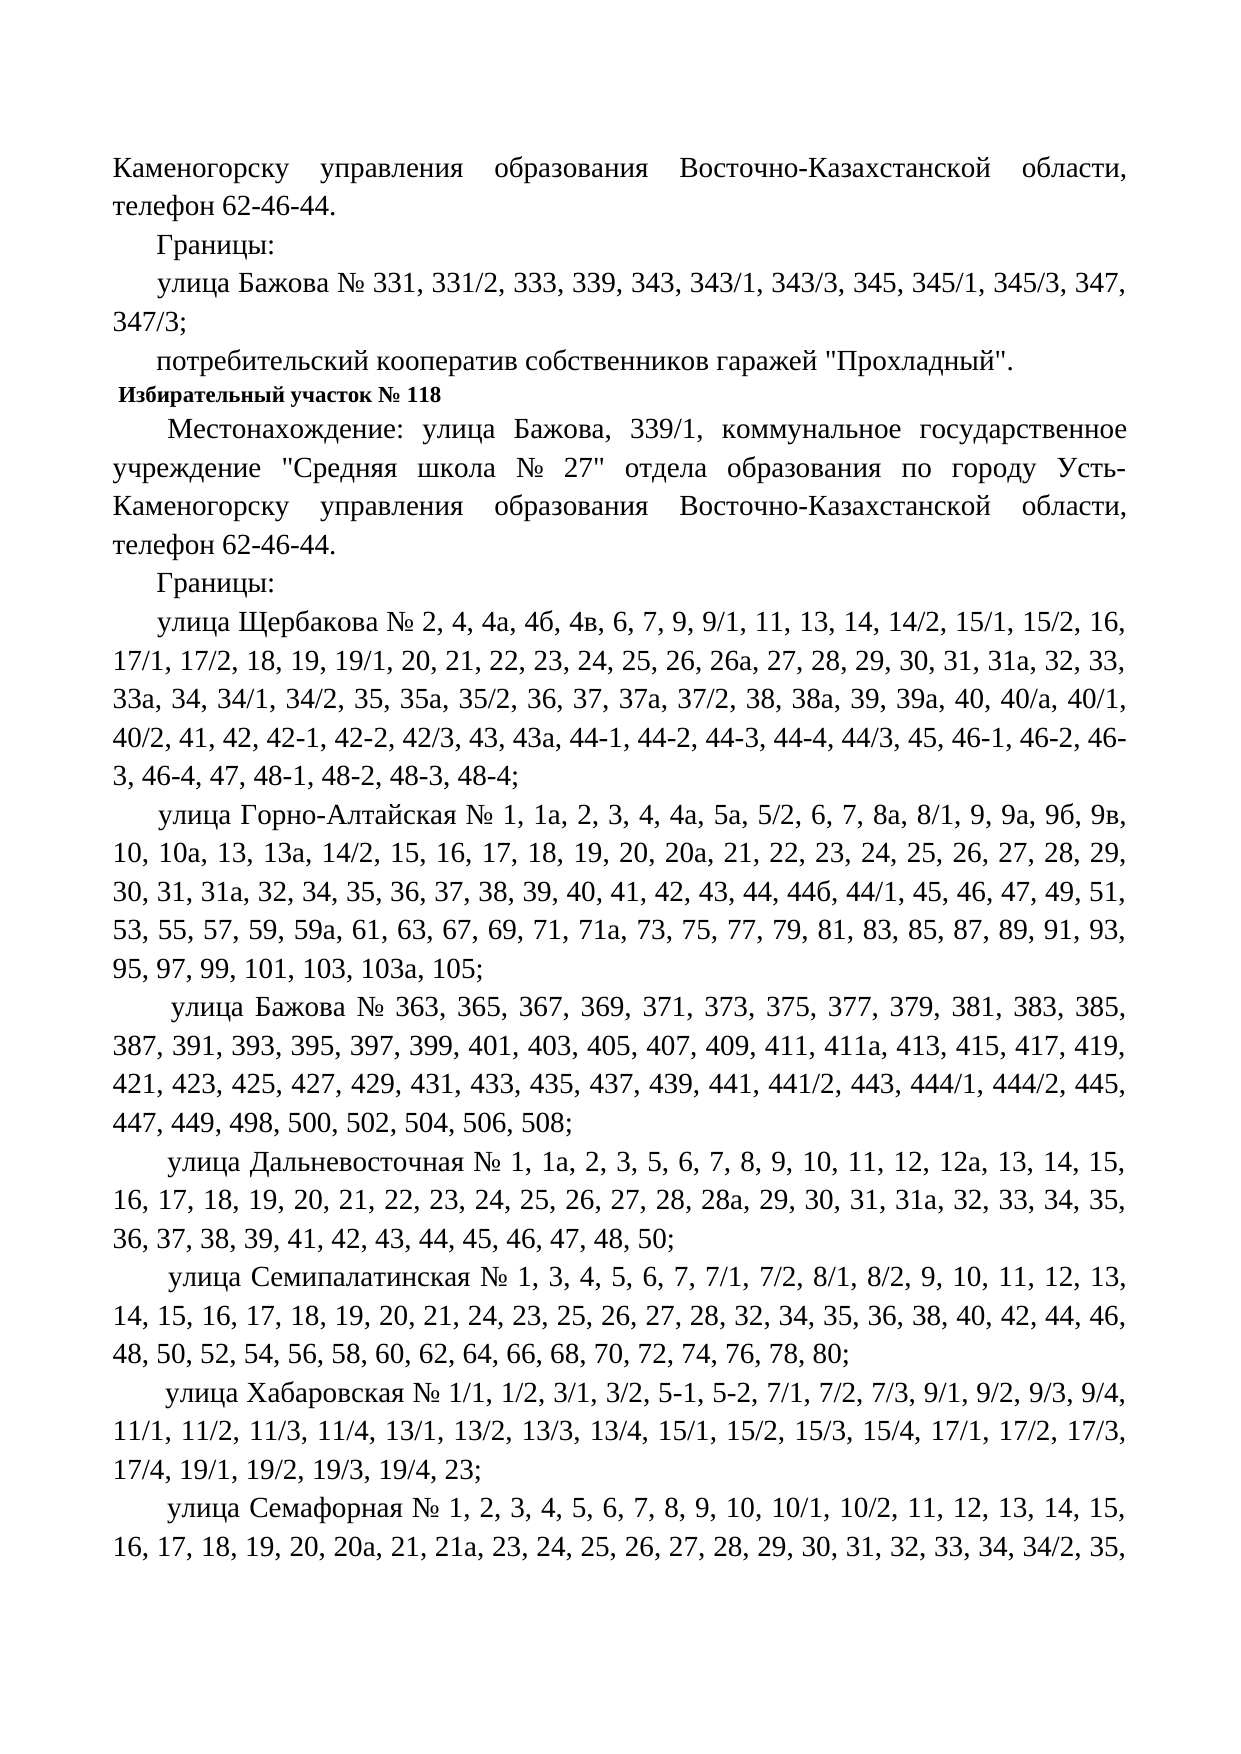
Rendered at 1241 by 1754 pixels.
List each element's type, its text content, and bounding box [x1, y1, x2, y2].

text улица Хабаровская № 1/1, 1/2, 3/1, 3/2, 5-1, 5-2, 7/1, 7/2, 7/3, 9/1, 9/2, 9/3, 9/4, 11/1, 11/2, 11/3, 11/4, 13/1, 13/2, 13/3, 13/4, 15/1, 15/2, 15/3, 15/4, 17/1, 17/2, 17/3, 17/4, 19/1, 19/2, 19/3, 19/4, 23; [112, 1375, 1128, 1486]
text улица Семипалатинская № 1, 3, 4, 5, 6, 7, 7/1, 7/2, 8/1, 8/2, 9, 10, 11, 12, 13, 14, 15, 16, 17, 18, 19, 20, 21, 24, 23, 25, 26, 27, 28, 32, 34, 35, 36, 38, 40, 42, 44, 46, 48, 50, 52, 54, 56, 58, 60, 62, 64, 66, 68, 70, 72, 74, 76, 78, 80; [112, 1259, 1128, 1370]
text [112, 150, 1128, 222]
text Границы: [112, 227, 1128, 261]
text потребительский кооператив собственников гаражей "Прохладный". [112, 343, 1128, 376]
text улица Бажова № 331, 331/2, 333, 339, 343, 343/1, 343/3, 345, 345/1, 345/3, 347, 347/3; [112, 266, 1128, 338]
text улица Бажова № 363, 365, 367, 369, 371, 373, 375, 377, 379, 381, 383, 385, 387, 391, 393, 395, 397, 399, 401, 403, 405, 407, 409, 411, 411а, 413, 415, 417, 419, 421, 423, 425, 427, 429, 431, 433, 435, 437, 439, 441, 441/2, 443, 444/1, 444/2, 445, 447, 449, 498, 500, 502, 504, 506, 508; [112, 989, 1128, 1139]
text улица Горно-Алтайская № 1, 1а, 2, 3, 4, 4а, 5а, 5/2, 6, 7, 8а, 8/1, 9, 9а, 9б, 9в, 10, 10а, 13, 13а, 14/2, 15, 16, 17, 18, 19, 20, 20а, 21, 22, 23, 24, 25, 26, 27, 28, 29, 30, 31, 31а, 32, 34, 35, 36, 37, 38, 39, 40, 41, 42, 43, 44, 44б, 44/1, 45, 46, 47, 49, 51, 53, 55, 57, 59, 59а, 61, 63, 67, 69, 71, 71а, 73, 75, 77, 79, 81, 83, 85, 87, 89, 91, 93, 95, 97, 99, 101, 103, 103а, 105; [112, 797, 1128, 984]
text Избирательный участок № 118 [112, 381, 1128, 408]
text улица Щербакова № 2, 4, 4а, 4б, 4в, 6, 7, 9, 9/1, 11, 13, 14, 14/2, 15/1, 15/2, 16, 17/1, 17/2, 18, 19, 19/1, 20, 21, 22, 23, 24, 25, 26, 26а, 27, 28, 29, 30, 31, 31а, 32, 33, 33а, 34, 34/1, 34/2, 35, 35а, 35/2, 36, 37, 37а, 37/2, 38, 38а, 39, 39а, 40, 40/а, 40/1, 40/2, 41, 42, 42-1, 42-2, 42/3, 43, 43а, 44-1, 44-2, 44-3, 44-4, 44/3, 45, 46-1, 46-2, 46-3, 46-4, 47, 48-1, 48-2, 48-3, 48-4; [112, 604, 1128, 792]
text улица Дальневосточная № 1, 1а, 2, 3, 5, 6, 7, 8, 9, 10, 11, 12, 12а, 13, 14, 15, 16, 17, 18, 19, 20, 21, 22, 23, 24, 25, 26, 27, 28, 28а, 29, 30, 31, 31а, 32, 33, 34, 35, 36, 37, 38, 39, 41, 42, 43, 44, 45, 46, 47, 48, 50; [112, 1144, 1128, 1254]
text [112, 1491, 1128, 1563]
text Границы: [112, 566, 1128, 599]
